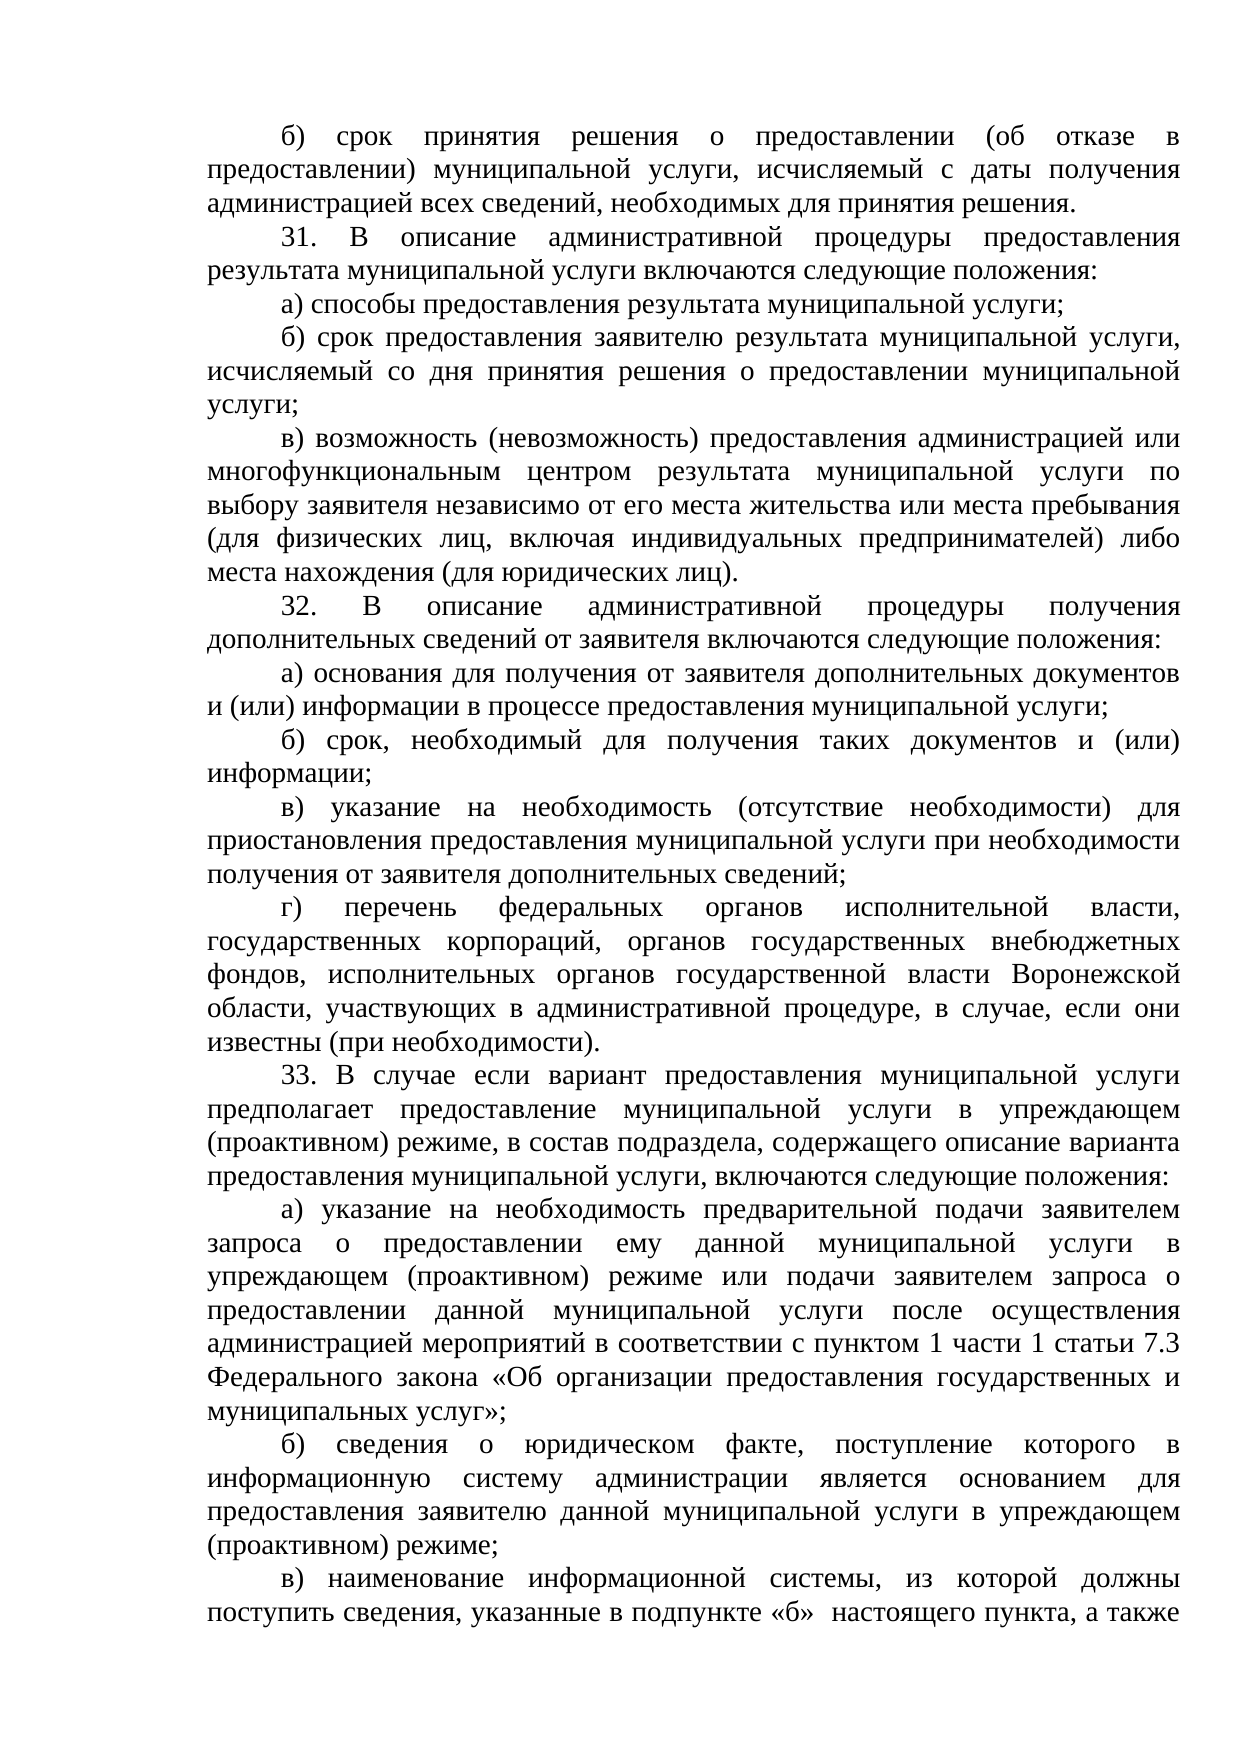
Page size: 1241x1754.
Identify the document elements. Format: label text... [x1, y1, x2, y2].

text 33. В случае если вариант предоставления муниципальной услуги предполагает предоставление муниципальной услуги в упреждающем (проактивном) режиме, в состав подраздела, содержащего описание варианта предоставления муниципальной услуги, включаются следующие положения: [207, 1057, 1181, 1191]
text а) основания для получения от заявителя дополнительных документов и (или) информации в процессе предоставления муниципальной услуги; [207, 655, 1181, 722]
text а) способы предоставления результата муниципальной услуги; [207, 286, 1181, 319]
text в) указание на необходимость (отсутствие необходимости) для приостановления предоставления муниципальной услуги при необходимости получения от заявителя дополнительных сведений; [207, 789, 1181, 889]
text г) перечень федеральных органов исполнительной власти, государственных корпораций, органов государственных внебюджетных фондов, исполнительных органов государственной власти Воронежской области, участвующих в административной процедуре, в случае, если они известны (при необходимости). [207, 889, 1181, 1057]
text б) сведения о юридическом факте, поступление которого в информационную систему администрации является основанием для предоставления заявителю данной муниципальной услуги в упреждающем (проактивном) режиме; [207, 1426, 1181, 1560]
text в) возможность (невозможность) предоставления администрацией или многофункциональным центром результата муниципальной услуги по выбору заявителя независимо от его места жительства или места пребывания (для физических лиц, включая индивидуальных предпринимателей) либо места нахождения (для юридических лиц). [207, 420, 1181, 588]
text 31. В описание административной процедуры предоставления результата муниципальной услуги включаются следующие положения: [207, 219, 1181, 286]
text б) срок, необходимый для получения таких документов и (или) информации; [207, 722, 1181, 789]
text а) указание на необходимость предварительной подачи заявителем запроса о предоставлении ему данной муниципальной услуги в упреждающем (проактивном) режиме или подачи заявителем запроса о предоставлении данной муниципальной услуги после осуществления администрацией мероприятий в соответствии с пунктом 1 части 1 статьи 7.3 Федерального закона «Об организации предоставления государственных и муниципальных услуг»; [207, 1191, 1181, 1426]
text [207, 1560, 1181, 1627]
text б) срок принятия решения о предоставлении (об отказе в предоставлении) муниципальной услуги, исчисляемый с даты получения администрацией всех сведений, необходимых для принятия решения. [207, 118, 1181, 219]
text б) срок предоставления заявителю результата муниципальной услуги, исчисляемый со дня принятия решения о предоставлении муниципальной услуги; [207, 319, 1181, 420]
text 32. В описание административной процедуры получения дополнительных сведений от заявителя включаются следующие положения: [207, 588, 1181, 655]
